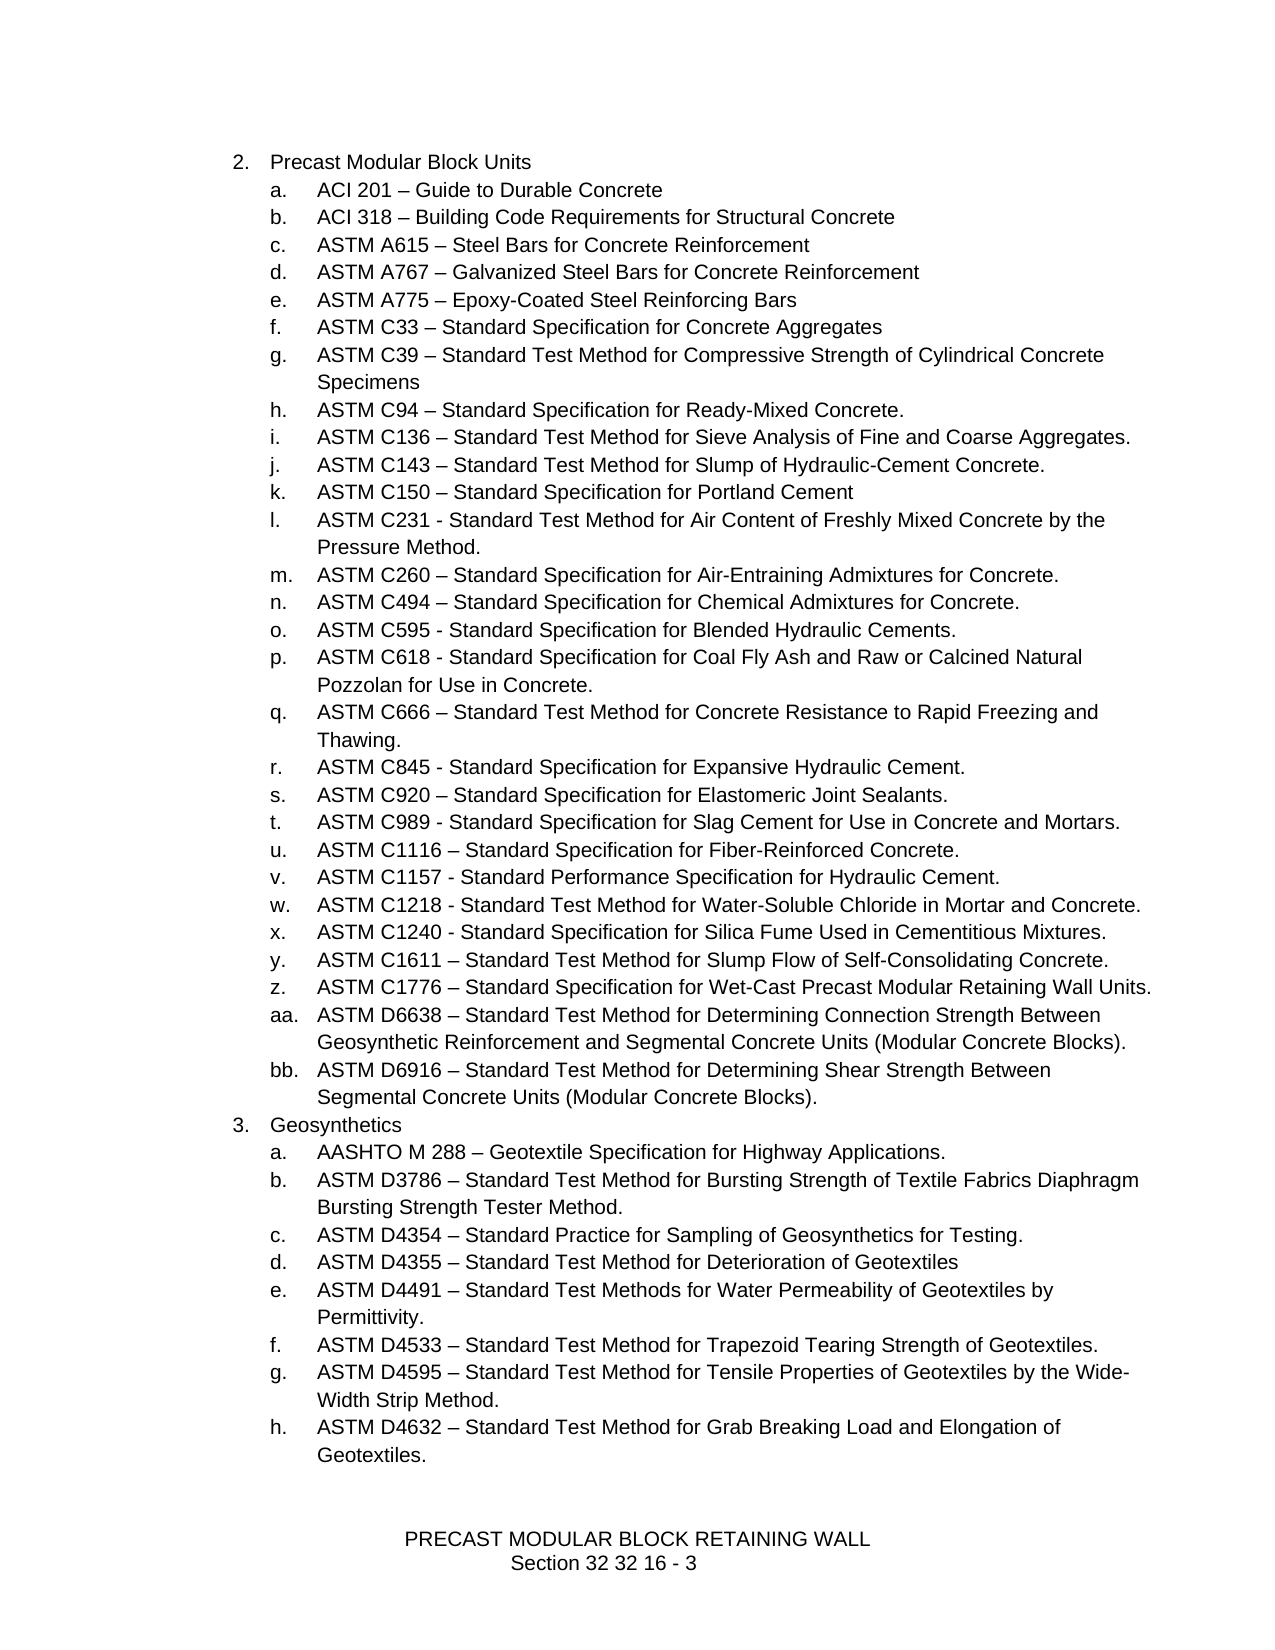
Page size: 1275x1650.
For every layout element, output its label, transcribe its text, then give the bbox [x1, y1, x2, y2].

list ASTM C845 - Standard Specification for Expansive Hydraulic Cement. [270, 755, 1155, 779]
list ASTM C150 – Standard Specification for Portland Cement [270, 480, 1155, 504]
list ASTM A615 – Steel Bars for Concrete Reinforcement [270, 232, 1155, 256]
list ASTM D4491 – Standard Test Methods for Water Permeability of Geotextiles by Permittivity. [270, 1277, 1155, 1329]
list ASTM C143 – Standard Test Method for Slump of Hydraulic-Cement Concrete. [270, 452, 1155, 476]
text 3. Geosynthetics [232, 1112, 1155, 1136]
list ASTM C989 - Standard Specification for Slag Cement for Use in Concrete and Mortars. [270, 810, 1155, 834]
list ASTM D3786 – Standard Test Method for Bursting Strength of Textile Fabrics Diaphragm Bursting Strength Tester Method. [270, 1167, 1155, 1219]
list ASTM D4632 – Standard Test Method for Grab Breaking Load and Elongation of Geotextiles. [270, 1415, 1155, 1466]
list ASTM C1611 – Standard Test Method for Slump Flow of Self-Consolidating Concrete. [270, 947, 1155, 971]
list ASTM D4354 – Standard Practice for Sampling of Geosynthetics for Testing. [270, 1222, 1155, 1246]
list ASTM C618 - Standard Specification for Coal Fly Ash and Raw or Calcined Natural Pozzolan for Use in Concrete. [270, 645, 1155, 696]
list ASTM C1116 – Standard Specification for Fiber-Reinforced Concrete. [270, 837, 1155, 861]
list ASTM C1240 - Standard Specification for Silica Fume Used in Cementitious Mixtures. [270, 920, 1155, 944]
list ASTM D6638 – Standard Test Method for Determining Connection Strength Between Geosynthetic Reinforcement and Segmental Concrete Units (Modular Concrete Blocks). [270, 1002, 1155, 1054]
list ASTM D6916 – Standard Test Method for Determining Shear Strength Between Segmental Concrete Units (Modular Concrete Blocks). [270, 1057, 1155, 1109]
list ACI 201 – Guide to Durable Concrete [270, 177, 1155, 201]
list ASTM C1776 – Standard Specification for Wet-Cast Precast Modular Retaining Wall Units. [270, 975, 1155, 999]
list ASTM C94 – Standard Specification for Ready-Mixed Concrete. [270, 397, 1155, 421]
list ASTM D4533 – Standard Test Method for Trapezoid Tearing Strength of Geotextiles. [270, 1332, 1155, 1356]
text 2. Precast Modular Block Units [232, 150, 1155, 174]
list ASTM C494 – Standard Specification for Chemical Admixtures for Concrete. [270, 590, 1155, 614]
list ASTM C39 – Standard Test Method for Compressive Strength of Cylindrical Concrete Specimens [270, 342, 1155, 394]
list ASTM D4595 – Standard Test Method for Tensile Properties of Geotextiles by the Wide-Width Strip Method. [270, 1360, 1155, 1411]
list ASTM C33 – Standard Specification for Concrete Aggregates [270, 315, 1155, 339]
list ACI 318 – Building Code Requirements for Structural Concrete [270, 205, 1155, 229]
list ASTM C1218 - Standard Test Method for Water-Soluble Chloride in Mortar and Concrete. [270, 892, 1155, 916]
list AASHTO M 288 – Geotextile Specification for Highway Applications. [270, 1140, 1155, 1164]
list ASTM C260 – Standard Specification for Air-Entraining Admixtures for Concrete. [270, 562, 1155, 586]
list ASTM C231 - Standard Test Method for Air Content of Freshly Mixed Concrete by the Pressure Method. [270, 507, 1155, 559]
list ASTM D4355 – Standard Test Method for Deterioration of Geotextiles [270, 1250, 1155, 1274]
list ASTM A767 – Galvanized Steel Bars for Concrete Reinforcement [270, 260, 1155, 284]
list ASTM C1157 - Standard Performance Specification for Hydraulic Cement. [270, 865, 1155, 889]
list ASTM C920 – Standard Specification for Elastomeric Joint Sealants. [270, 782, 1155, 806]
list ASTM C666 – Standard Test Method for Concrete Resistance to Rapid Freezing and Thawing. [270, 700, 1155, 751]
list ASTM C595 - Standard Specification for Blended Hydraulic Cements. [270, 617, 1155, 641]
list ASTM A775 – Epoxy-Coated Steel Reinforcing Bars [270, 287, 1155, 311]
list ASTM C136 – Standard Test Method for Sieve Analysis of Fine and Coarse Aggregates. [270, 425, 1155, 449]
